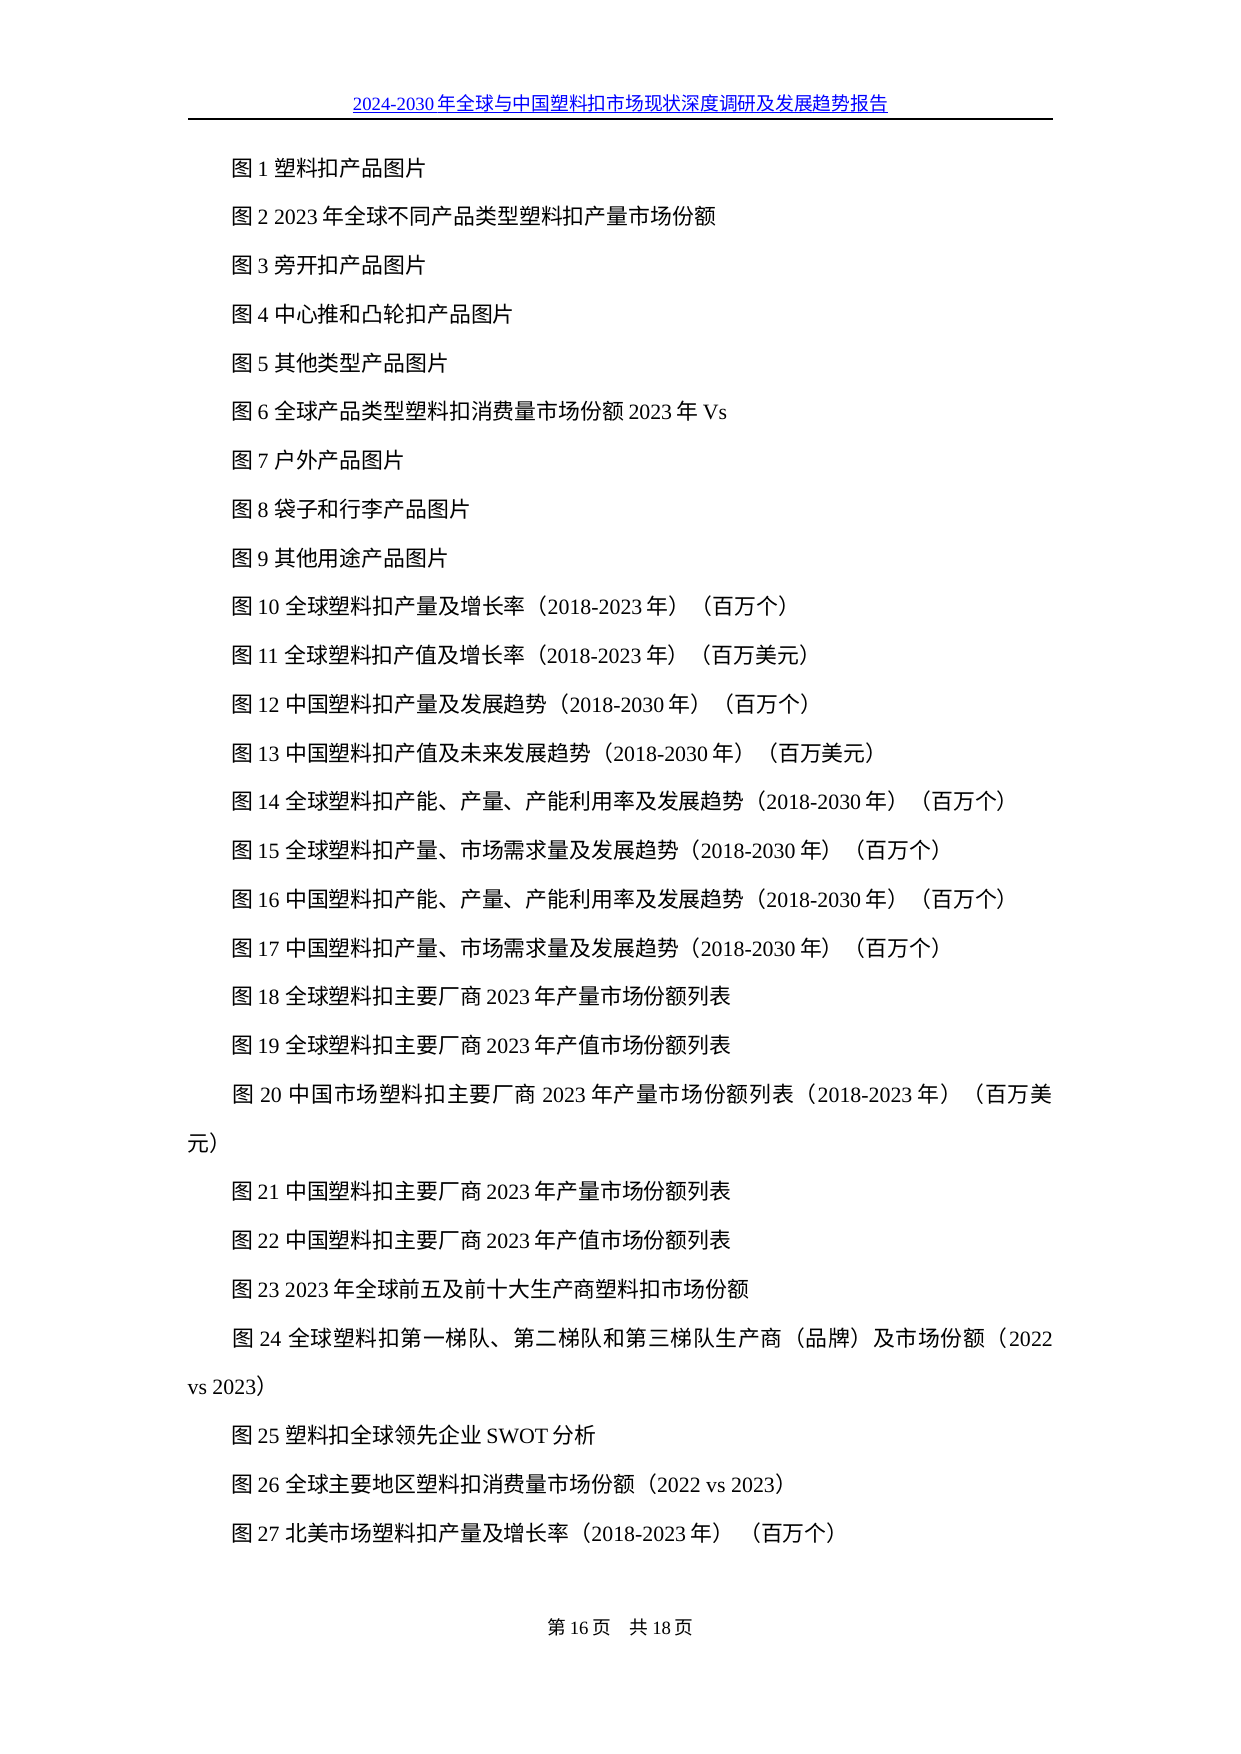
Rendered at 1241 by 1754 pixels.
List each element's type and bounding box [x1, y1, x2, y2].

text [187, 150, 1053, 1548]
